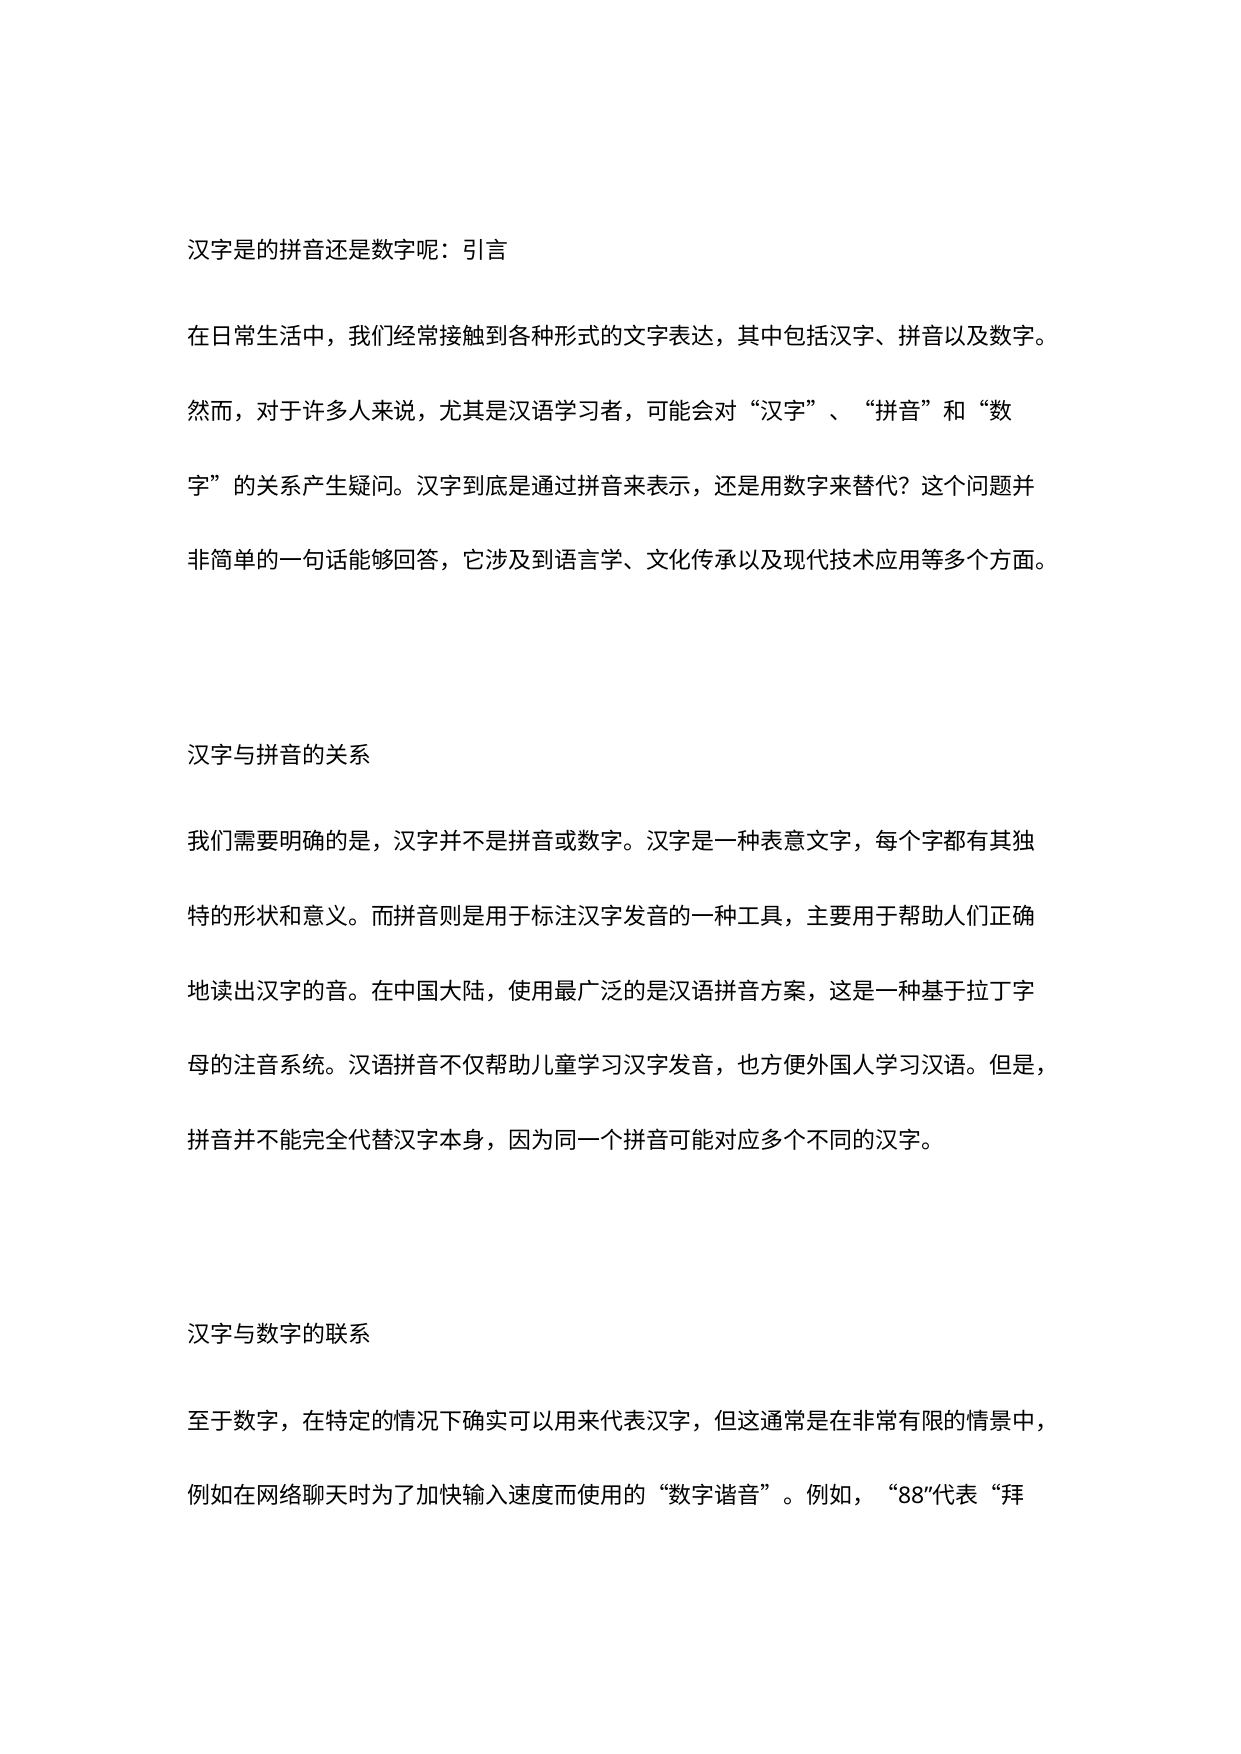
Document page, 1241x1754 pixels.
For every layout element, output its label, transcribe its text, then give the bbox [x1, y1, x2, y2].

text 汉字与拼音的关系 [187, 721, 1053, 786]
text 汉字是的拼音还是数字呢：引言 [187, 216, 1053, 281]
text 汉字与数字的联系 [187, 1300, 1053, 1365]
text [187, 1387, 1053, 1527]
text 我们需要明确的是，汉字并不是拼音或数字。汉字是一种表意文字，每个字都有其独特的形状和意义。而拼音则是用于标注汉字发音的一种工具，主要用于帮助人们正确地读出汉字的音。在中国大陆，使用最广泛的是汉语拼音方案，这是一种基于拉丁字母的注音系统。汉语拼音不仅帮助儿童学习汉字发音，也方便外国人学习汉语。但是，拼音并不能完全代替汉字本身，因为同一个拼音可能对应多个不同的汉字。 [187, 807, 1053, 1171]
text 在日常生活中，我们经常接触到各种形式的文字表达，其中包括汉字、拼音以及数字。然而，对于许多人来说，尤其是汉语学习者，可能会对“汉字”、“拼音”和“数字”的关系产生疑问。汉字到底是通过拼音来表示，还是用数字来替代？这个问题并非简单的一句话能够回答，它涉及到语言学、文化传承以及现代技术应用等多个方面。 [187, 302, 1053, 591]
